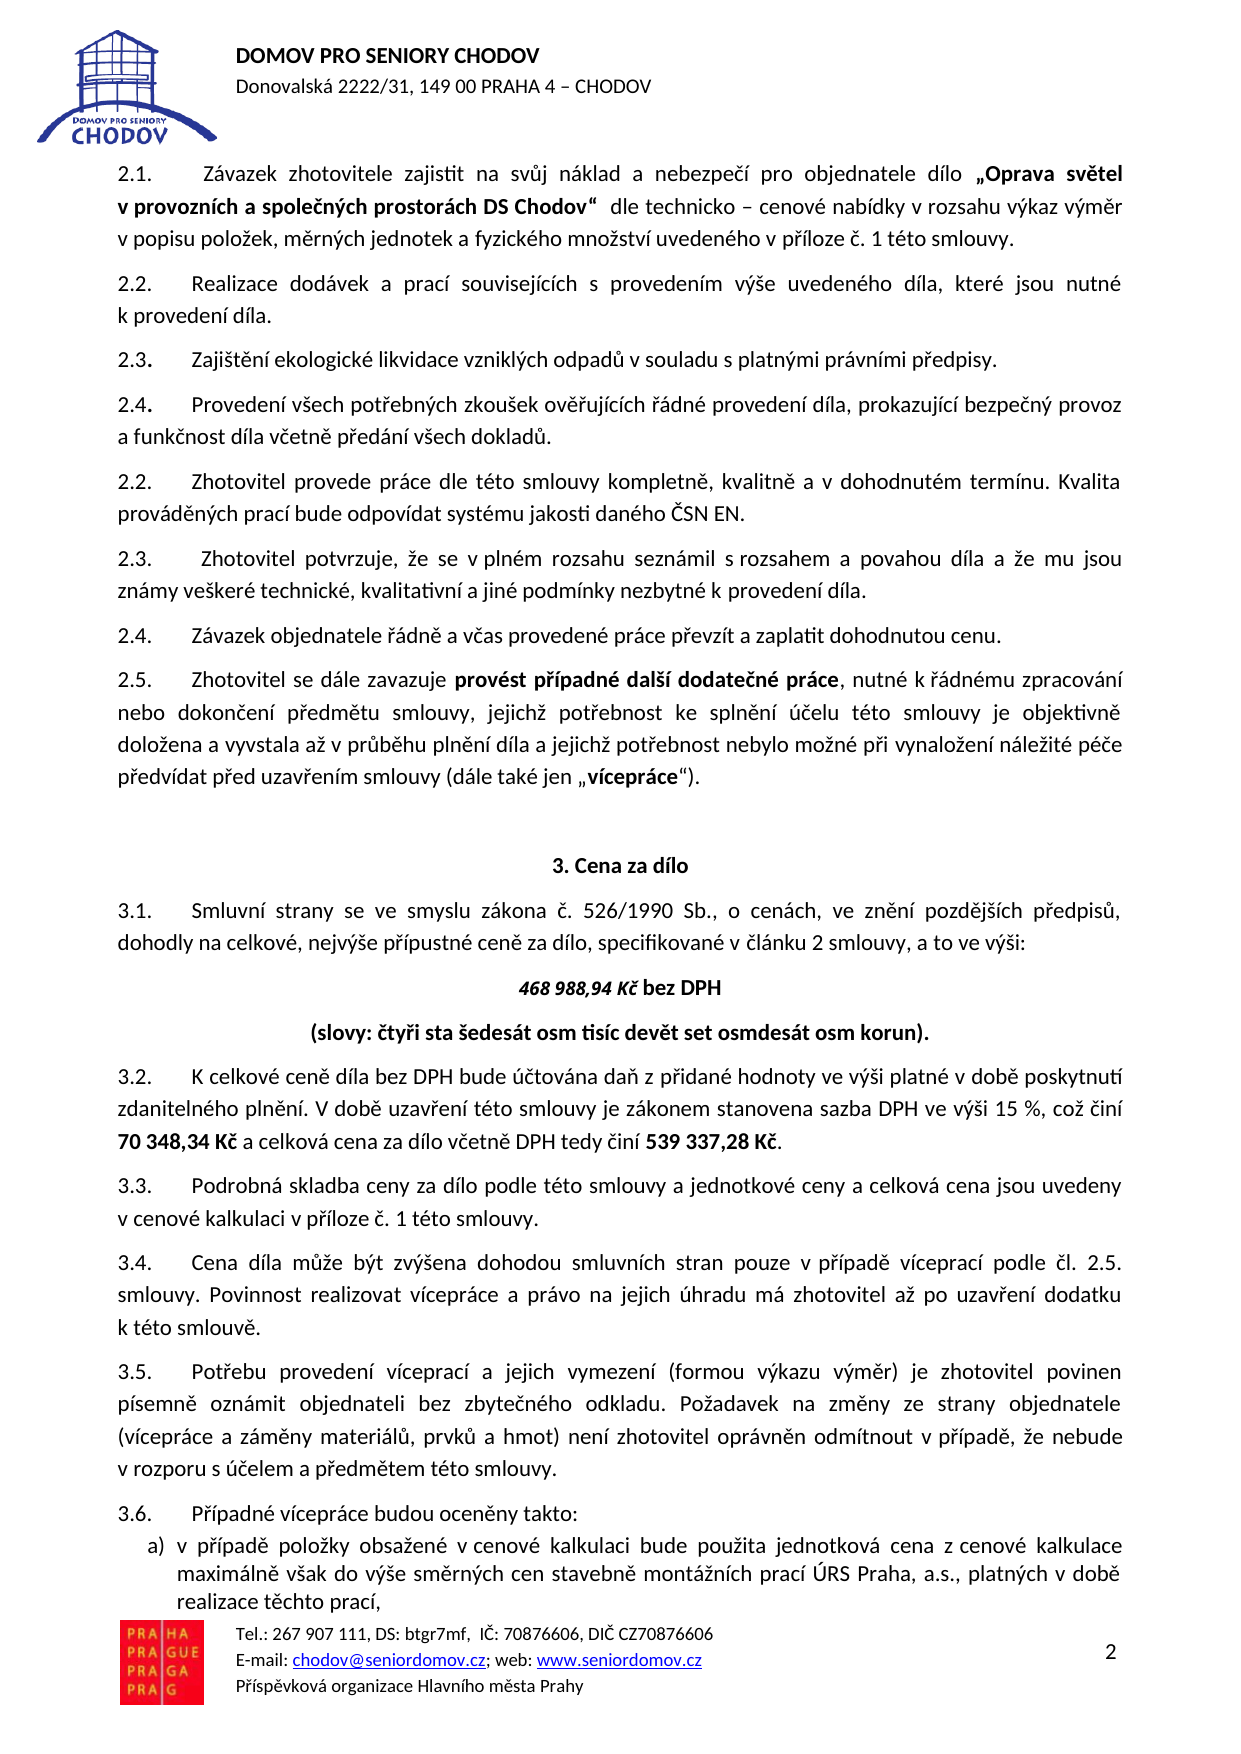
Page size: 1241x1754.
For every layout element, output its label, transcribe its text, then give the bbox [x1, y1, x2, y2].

text (slovy: čtyři sta šedesát osm tisíc devět set osmdesát osm korun). [117, 1018, 1123, 1046]
picture [36, 28, 218, 147]
text 2.2. Realizace dodávek a prací souvisejících s provedením výše uvedeného díla, které jsou nutné k provedení díla. [117, 269, 1123, 329]
text 2.4. Závazek objednatele řádně a včas provedené práce převzít a zaplatit dohodnutou cenu. [117, 621, 1123, 649]
text 3.4. Cena díla může být zvýšena dohodou smluvních stran pouze v případě víceprací podle čl. 2.5. smlouvy. Povinnost realizovat vícepráce a právo na jejich úhradu má zhotovitel až po uzavření dodatku k této smlouvě. [117, 1248, 1123, 1341]
text 2.1. Závazek zhotovitele zajistit na svůj náklad a nebezpečí pro objednatele dílo „Oprava světel v provozních a společných prostorách DS Chodov“ dle technicko – cenové nabídky v rozsahu výkaz výměr v popisu položek, měrných jednotek a fyzického množství uvedeného v příloze č. 1 této smlouvy. [117, 159, 1123, 252]
text 3.6. Případné vícepráce budou oceněny takto: [117, 1499, 1123, 1527]
picture [120, 1620, 204, 1705]
text 468 988,94 Kč bez DPH [117, 973, 1123, 1001]
text 3.3. Podrobná skladba ceny za dílo podle této smlouvy a jednotkové ceny a celková cena jsou uvedeny v cenové kalkulaci v příloze č. 1 této smlouvy. [117, 1171, 1123, 1232]
text 3.2. K celkové ceně díla bez DPH bude účtována daň z přidané hodnoty ve výši platné v době poskytnutí zdanitelného plnění. V době uzavření této smlouvy je zákonem stanovena sazba DPH ve výši 15 %, což činí 70 348,34 Kč a celková cena za dílo včetně DPH tedy činí 539 337,28 Kč. [44, 1062, 1123, 1155]
text 3.1. Smluvní strany se ve smyslu zákona č. 526/1990 Sb., o cenách, ve znění pozdějších předpisů, dohodly na celkové, nejvýše přípustné ceně za dílo, specifikované v článku 2 smlouvy, a to ve výši: [117, 896, 1123, 956]
text 2.4. Provedení všech potřebných zkoušek ověřujících řádné provedení díla, prokazující bezpečný provoz a funkčnost díla včetně předání všech dokladů. [117, 390, 1123, 450]
list v případě položky obsažené v cenové kalkulaci bude použita jednotková cena z cenové kalkulace maximálně však do výše směrných cen stavebně montážních prací ÚRS Praha, a.s., platných v době realizace těchto prací, [147, 1531, 1123, 1615]
text 3. Cena za dílo [117, 851, 1123, 879]
text 3.5. Potřebu provedení víceprací a jejich vymezení (formou výkazu výměr) je zhotovitel povinen písemně oznámit objednateli bez zbytečného odkladu. Požadavek na změny ze strany objednatele (vícepráce a záměny materiálů, prvků a hmot) není zhotovitel oprávněn odmítnout v případě, že nebude v rozporu s účelem a předmětem této smlouvy. [44, 1357, 1123, 1482]
text 2.2. Zhotovitel provede práce dle této smlouvy kompletně, kvalitně a v dohodnutém termínu. Kvalita prováděných prací bude odpovídat systému jakosti daného ČSN EN. [117, 467, 1123, 527]
text 2.5. Zhotovitel se dále zavazuje provést případné další dodatečné práce, nutné k řádnému zpracování nebo dokončení předmětu smlouvy, jejichž potřebnost ke splnění účelu této smlouvy je objektivně doložena a vyvstala až v průběhu plnění díla a jejichž potřebnost nebylo možné při vynaložení náležité péče předvídat před uzavřením smlouvy (dále také jen „vícepráce“). [117, 666, 1123, 790]
text 2.3. Zhotovitel potvrzuje, že se v plném rozsahu seznámil s rozsahem a povahou díla a že mu jsou známy veškeré technické, kvalitativní a jiné podmínky nezbytné k provedení díla. [117, 544, 1123, 604]
text 2.3. Zajištění ekologické likvidace vzniklých odpadů v souladu s platnými právními předpisy. [117, 346, 1123, 373]
